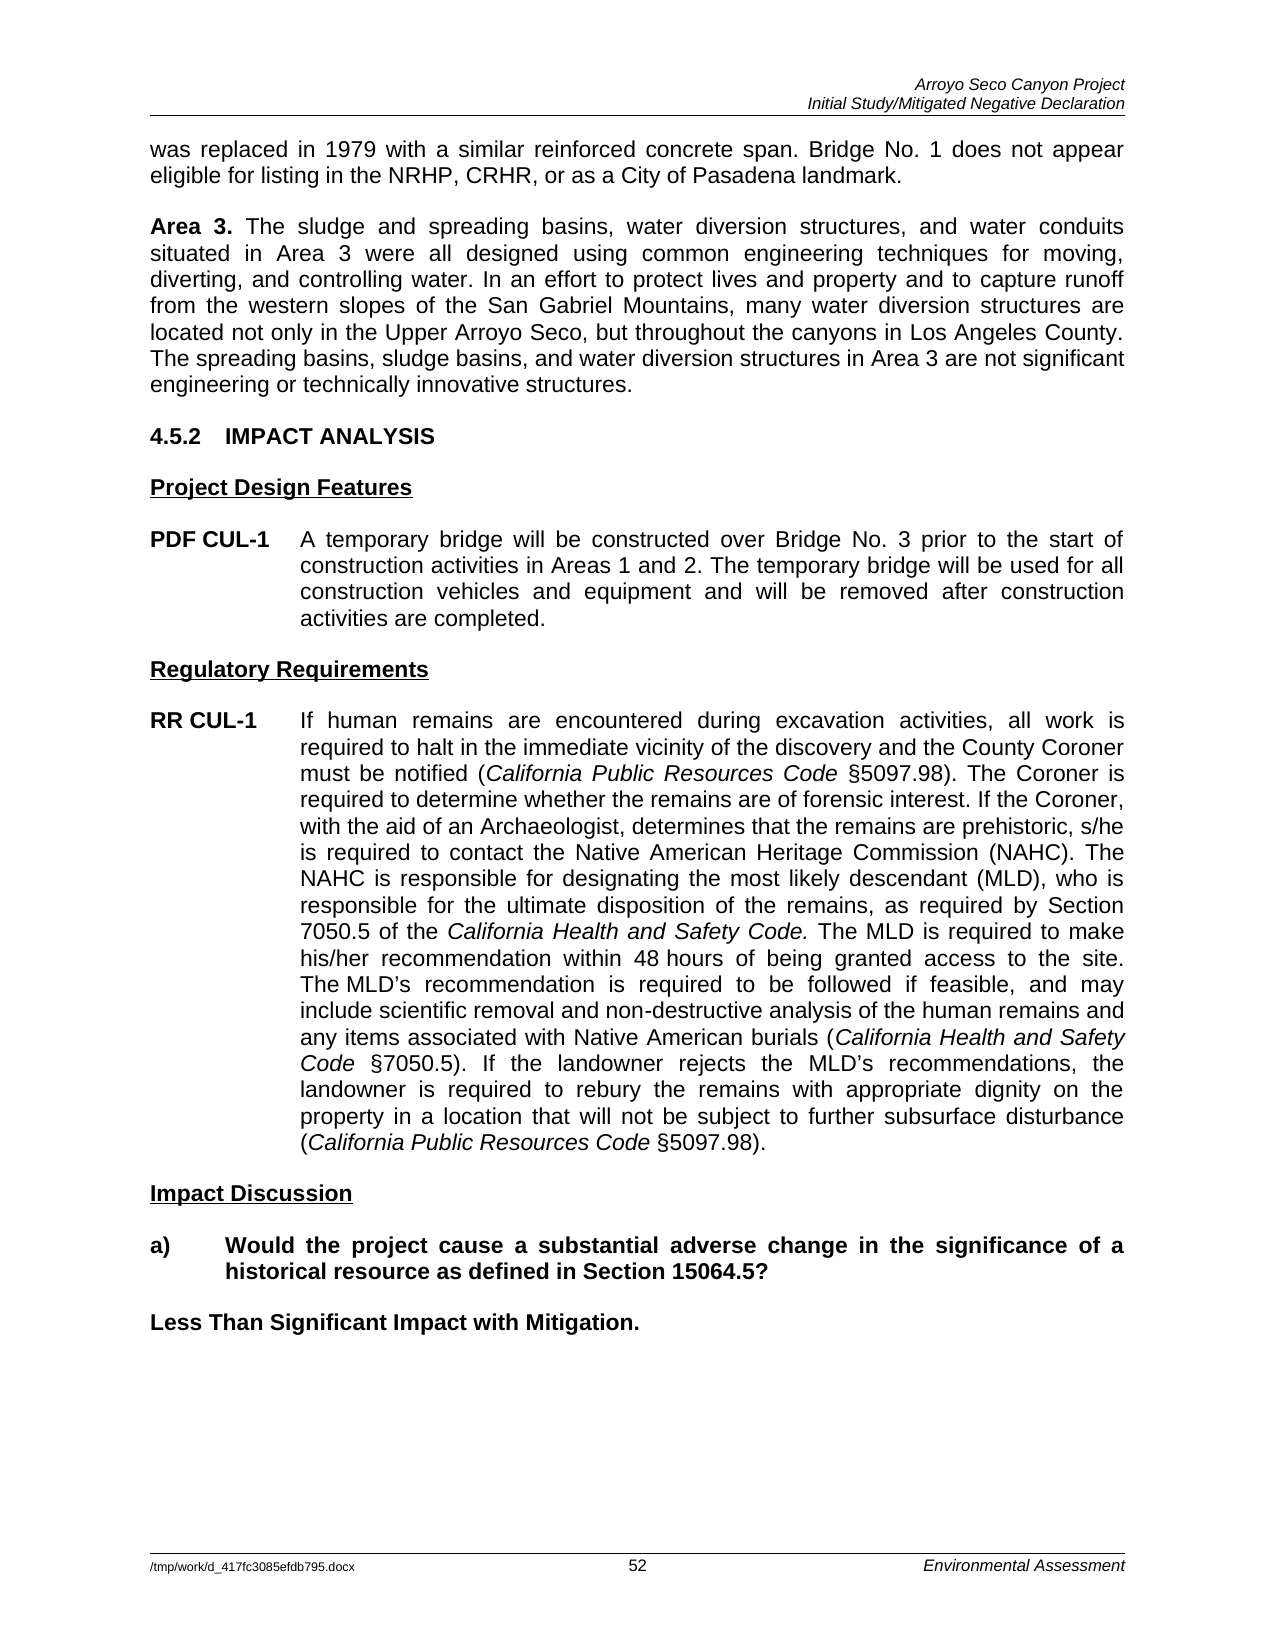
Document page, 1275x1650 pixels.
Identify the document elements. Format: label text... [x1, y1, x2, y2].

text RR CUL-1 If human remains are encountered during excavation activities, all work is required to halt in the immediate vicinity of the discovery and the County Coroner must be notified (California Public Resources Code §5097.98). The Coroner is required to determine whether the remains are of forensic interest. If the Coroner, with the aid of an Archaeologist, determines that the remains are prehistoric, s/he is required to contact the Native American Heritage Commission (NAHC). The NAHC is responsible for designating the most likely descendant (MLD), who is responsible for the ultimate disposition of the remains, as required by Section 7050.5 of the California Health and Safety Code. The MLD is required to make his/her recommendation within 48 hours of being granted access to the site. The MLD’s recommendation is required to be followed if feasible, and may include scientific removal and non-destructive analysis of the human remains and any items associated with Native American burials (California Health and Safety Code §7050.5). If the landowner rejects the MLD’s recommendations, the landowner is required to rebury the remains with appropriate dignity on the property in a location that will not be subject to further subsurface disturbance (California Public Resources Code §5097.98). [150, 707, 1125, 1155]
subtitle Project Design Features [150, 474, 1125, 501]
text Less Than Significant Impact with Mitigation. [150, 1309, 1125, 1336]
text Area 3. The sludge and spreading basins, water diversion structures, and water conduits situated in Area 3 were all designed using common engineering techniques for moving, diverting, and controlling water. In an effort to protect lives and property and to capture runoff from the western slopes of the San Gabriel Mountains, many water diversion structures are located not only in the Upper Arroyo Seco, but throughout the canyons in Los Angeles County. The spreading basins, sludge basins, and water diversion structures in Area 3 are not significant engineering or technically innovative structures. [150, 213, 1125, 398]
subtitle Impact Analysis [150, 423, 1125, 449]
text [150, 136, 1125, 188]
text PDF CUL-1 A temporary bridge will be constructed over Bridge No. 3 prior to the start of construction activities in Areas 1 and 2. The temporary bridge will be used for all construction vehicles and equipment and will be removed after construction activities are completed. [150, 526, 1125, 631]
subtitle Regulatory Requirements [150, 656, 1125, 682]
list a) Would the project cause a substantial adverse change in the significance of a historical resource as defined in Section 15064.5? [150, 1232, 1125, 1284]
subtitle Impact Discussion [150, 1180, 1125, 1207]
